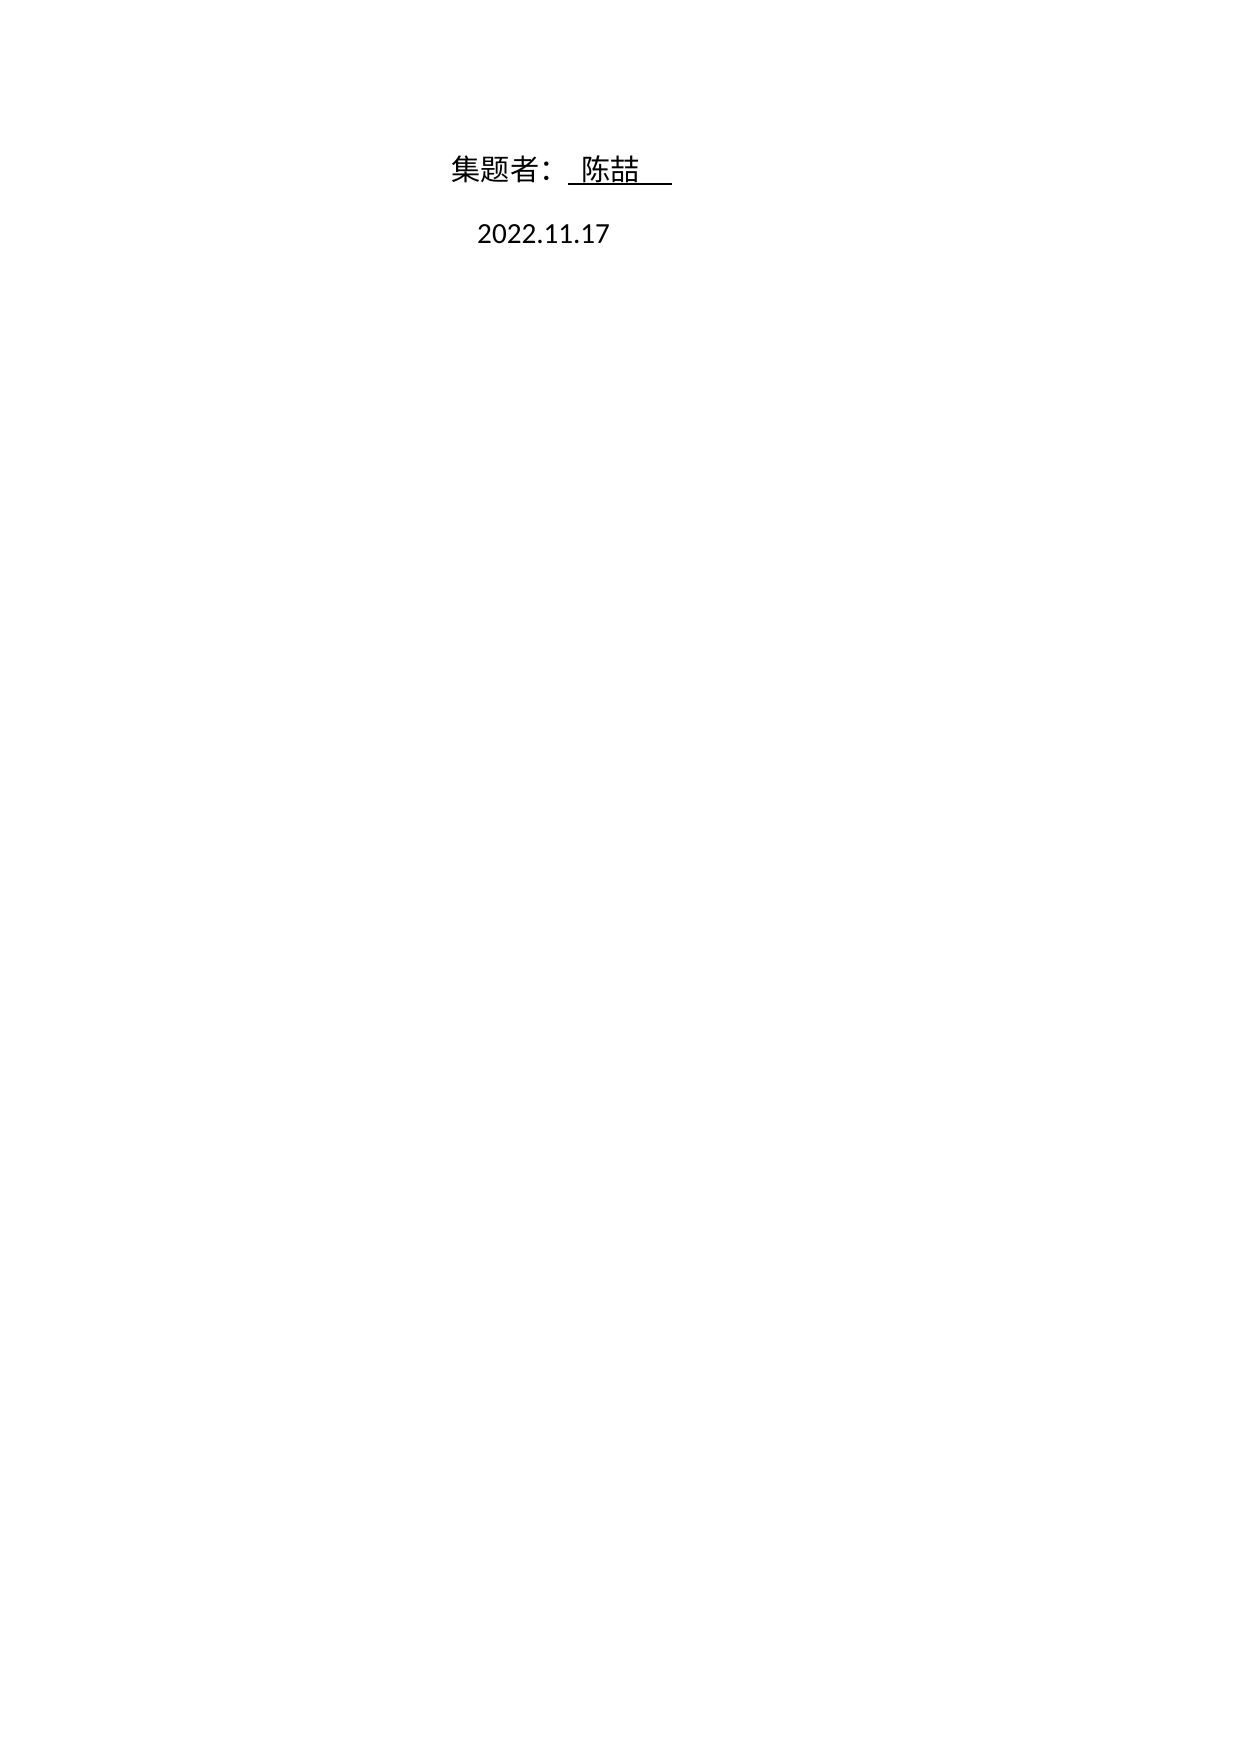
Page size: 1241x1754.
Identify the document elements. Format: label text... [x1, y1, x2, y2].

text 集题者： 陈喆 [187, 136, 1053, 201]
text 2022.11.17 [187, 201, 1053, 266]
